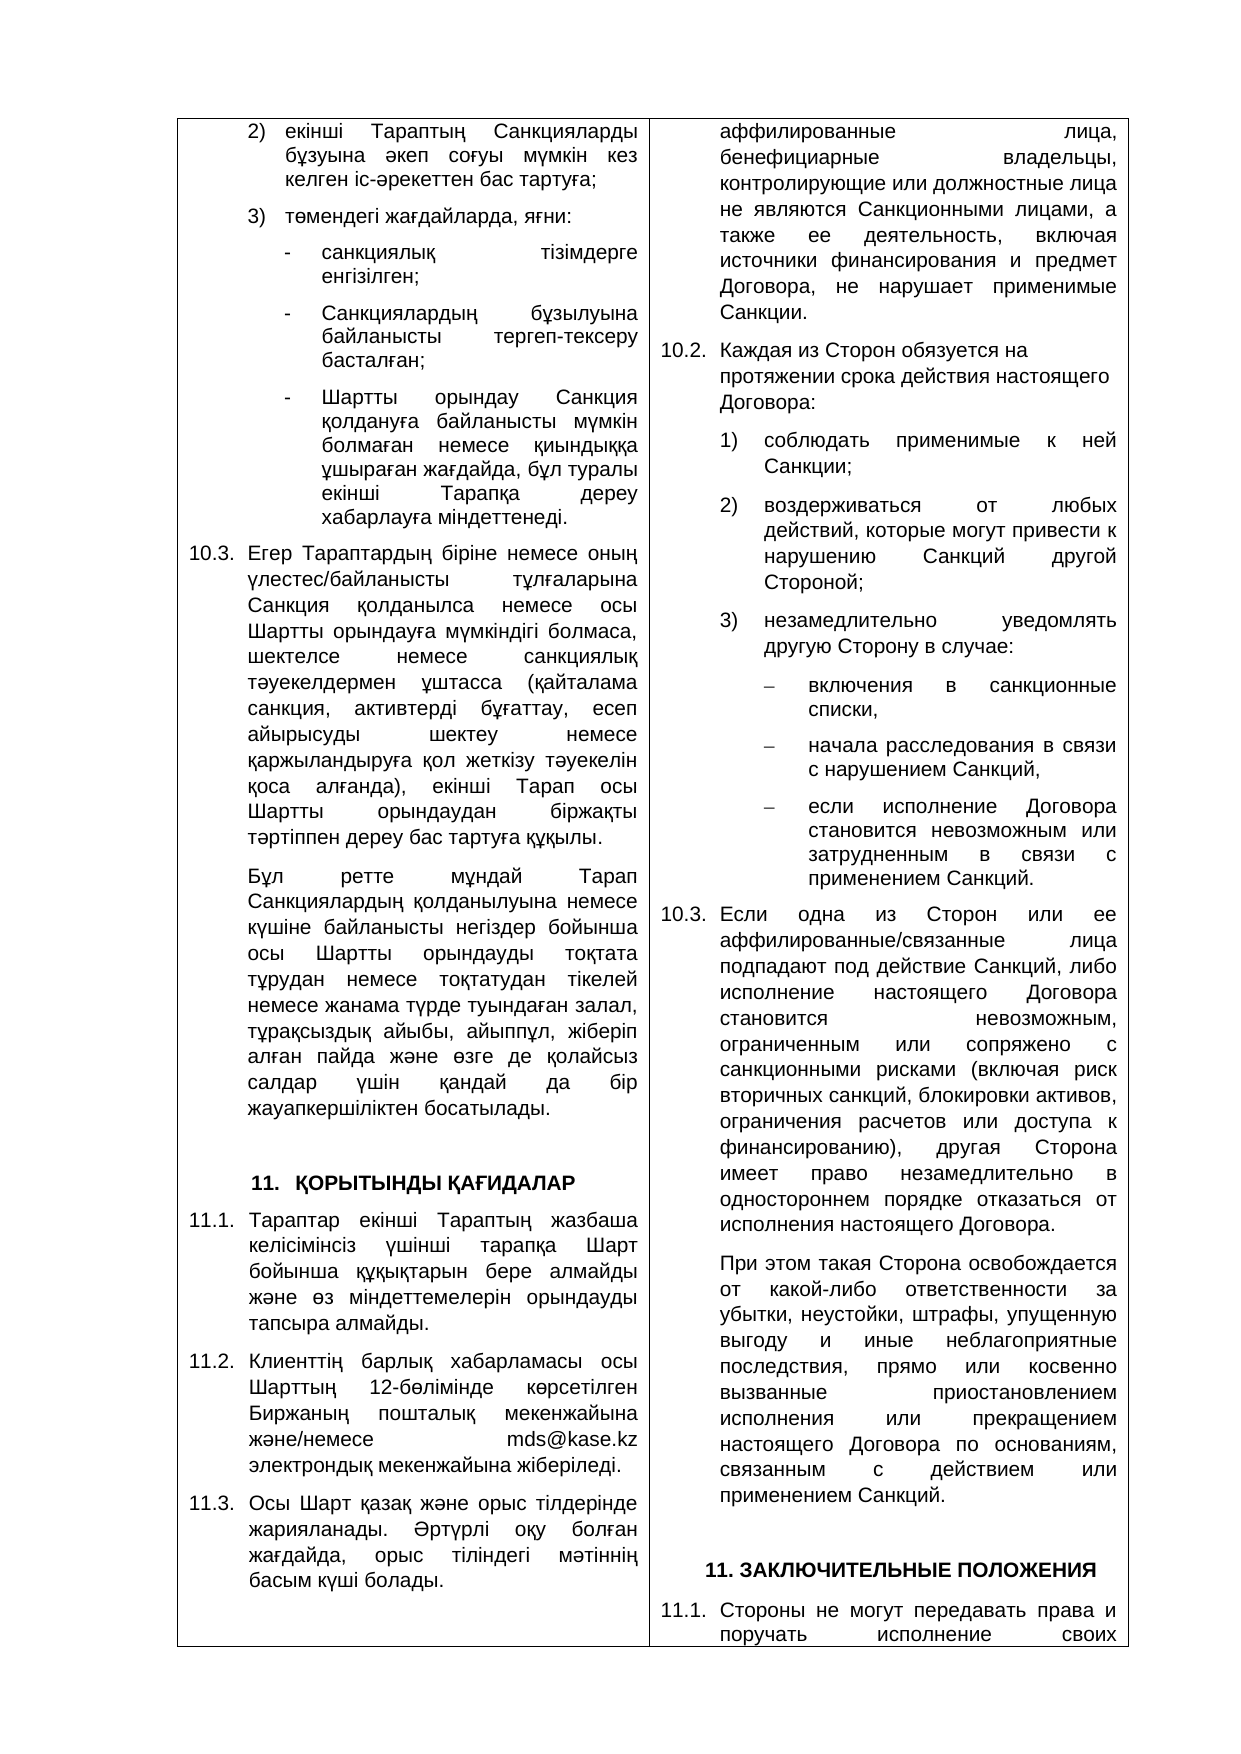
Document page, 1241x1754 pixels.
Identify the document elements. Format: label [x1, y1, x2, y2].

table_header [650, 119, 1128, 1646]
table_header [178, 119, 649, 1646]
